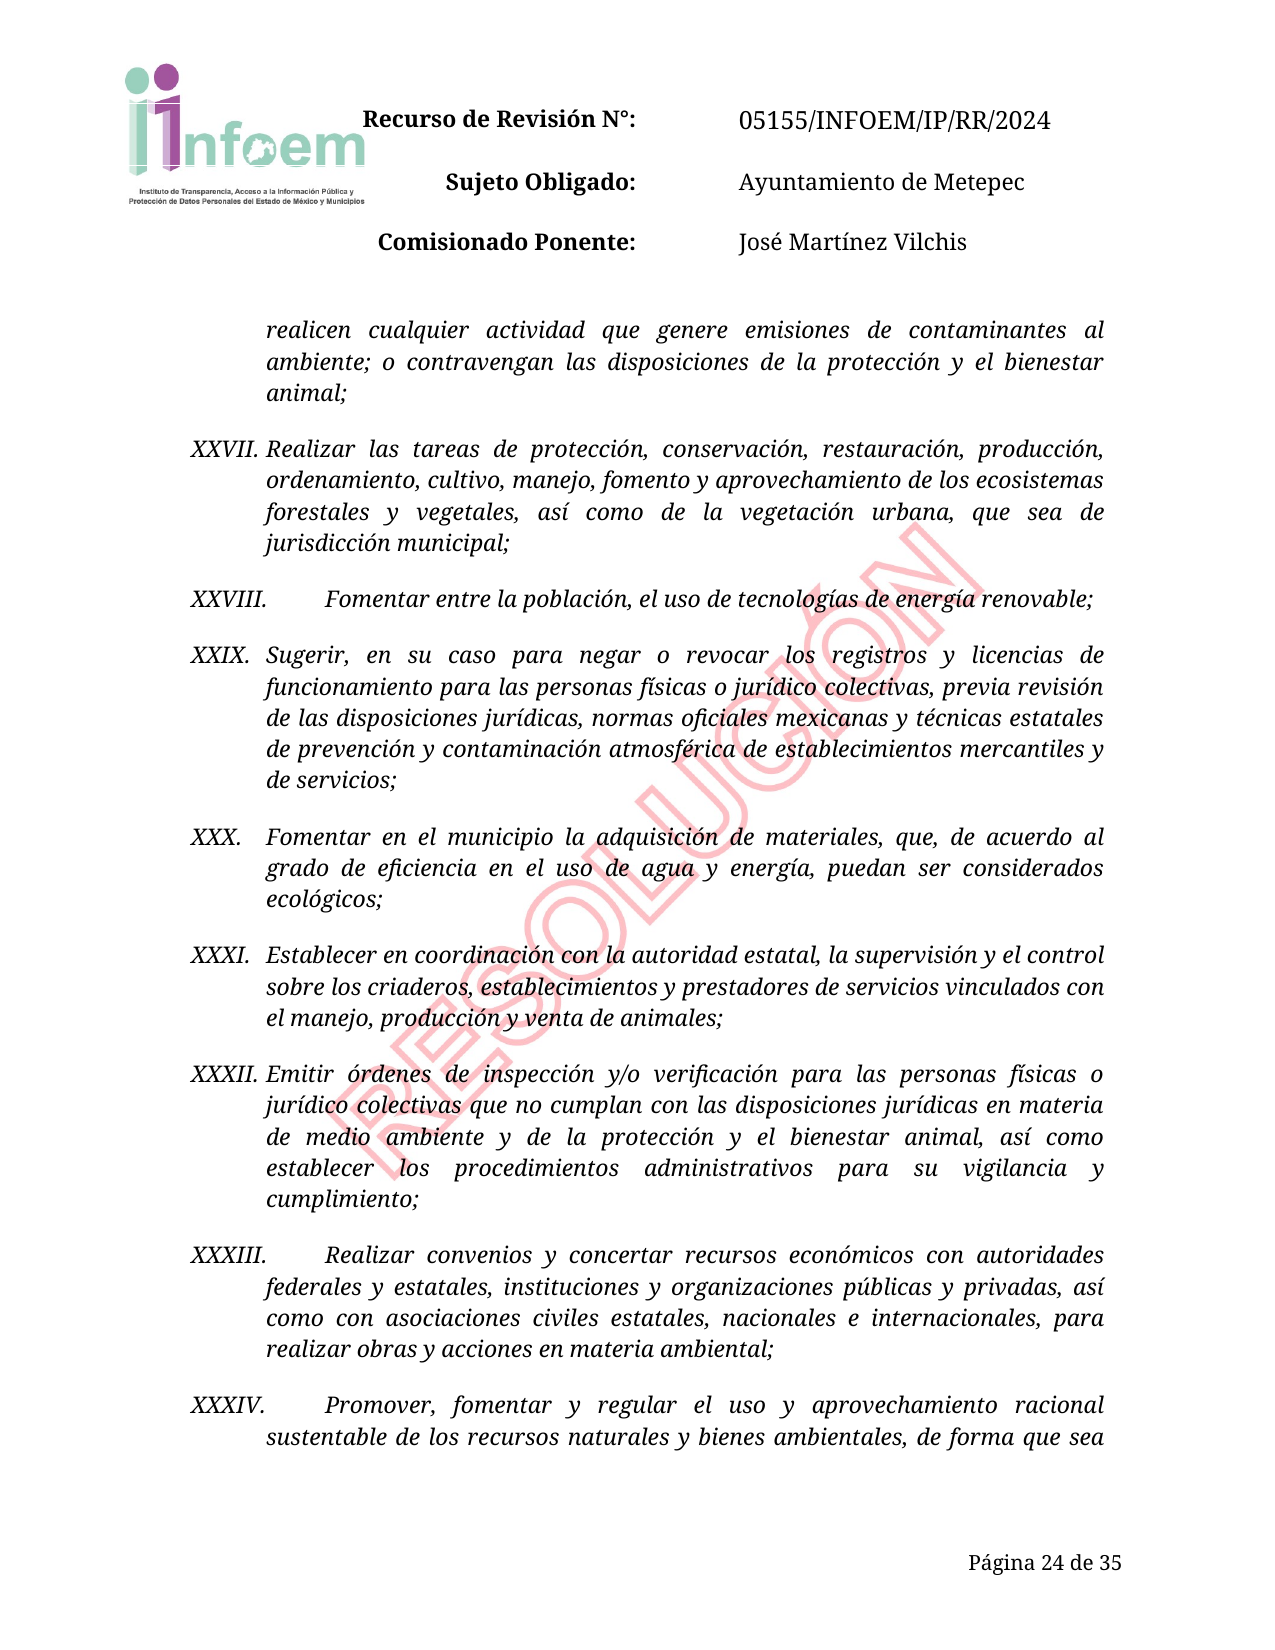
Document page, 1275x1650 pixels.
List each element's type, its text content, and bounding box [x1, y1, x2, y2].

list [191, 1389, 1107, 1452]
list Fomentar en el municipio la adquisición de materiales, que, de acuerdo al grado de eficiencia en el uso de agua y energía, puedan ser considerados ecológicos; [191, 821, 1107, 914]
list Realizar las tareas de protección, conservación, restauración, producción, ordenamiento, cultivo, manejo, fomento y aprovechamiento de los ecosistemas forestales y vegetales, así como de la vegetación urbana, que sea de jurisdicción municipal; [191, 433, 1107, 558]
list Emitir órdenes de inspección y/o verificación para las personas físicas o jurídico colectivas que no cumplan con las disposiciones jurídicas en materia de medio ambiente y de la protección y el bienestar animal, así como establecer los procedimientos administrativos para su vigilancia y cumplimiento; [191, 1058, 1107, 1214]
picture [6, 3, 1271, 1650]
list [191, 314, 1107, 408]
list Realizar convenios y concertar recursos económicos con autoridades federales y estatales, instituciones y organizaciones públicas y privadas, así como con asociaciones civiles estatales, nacionales e internacionales, para realizar obras y acciones en materia ambiental; [191, 1239, 1107, 1364]
list Establecer en coordinación con la autoridad estatal, la supervisión y el control sobre los criaderos, establecimientos y prestadores de servicios vinculados con el manejo, producción y venta de animales; [191, 939, 1107, 1033]
list Fomentar entre la población, el uso de tecnologías de energía renovable; [191, 583, 1107, 614]
list Sugerir, en su caso para negar o revocar los registros y licencias de funcionamiento para las personas físicas o jurídico colectivas, previa revisión de las disposiciones jurídicas, normas oficiales mexicanas y técnicas estatales de prevención y contaminación atmosférica de establecimientos mercantiles y de servicios; [191, 639, 1107, 796]
